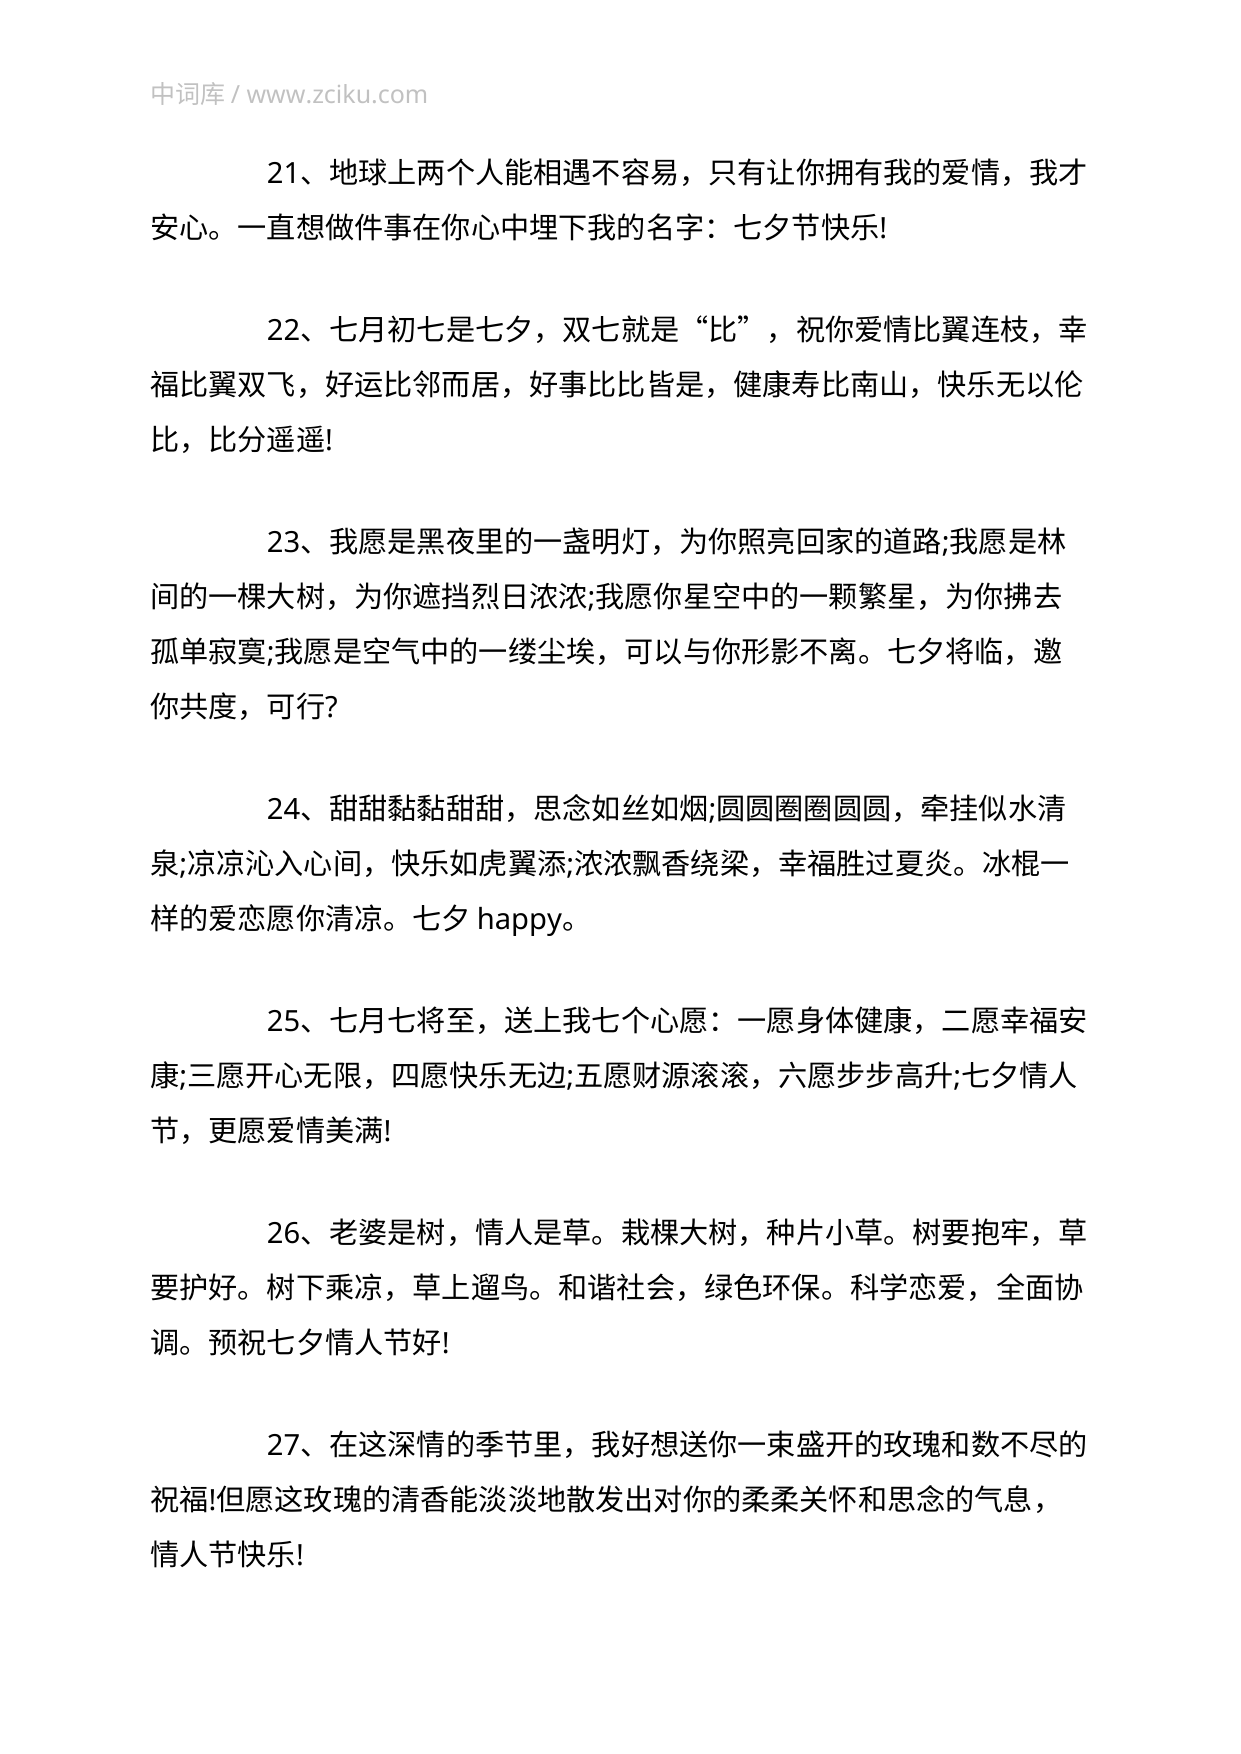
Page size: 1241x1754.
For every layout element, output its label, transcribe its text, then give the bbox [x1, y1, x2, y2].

text 21、地球上两个人能相遇不容易，只有让你拥有我的爱情，我才安心。一直想做件事在你心中埋下我的名字：七夕节快乐! [150, 150, 1090, 247]
text 23、我愿是黑夜里的一盏明灯，为你照亮回家的道路;我愿是林间的一棵大树，为你遮挡烈日浓浓;我愿你星空中的一颗繁星，为你拂去孤单寂寞;我愿是空气中的一缕尘埃，可以与你形影不离。七夕将临，邀你共度，可行? [150, 519, 1090, 726]
text 24、甜甜黏黏甜甜，思念如丝如烟;圆圆圈圈圆圆，牵挂似水清泉;凉凉沁入心间，快乐如虎翼添;浓浓飘香绕梁，幸福胜过夏炎。冰棍一样的爱恋愿你清凉。七夕happy。 [150, 786, 1090, 938]
text 26、老婆是树，情人是草。栽棵大树，种片小草。树要抱牢，草要护好。树下乘凉，草上遛鸟。和谐社会，绿色环保。科学恋爱，全面协调。预祝七夕情人节好! [150, 1210, 1090, 1362]
text 25、七月七将至，送上我七个心愿：一愿身体健康，二愿幸福安康;三愿开心无限，四愿快乐无边;五愿财源滚滚，六愿步步高升;七夕情人节，更愿爱情美满! [150, 998, 1090, 1150]
text 27、在这深情的季节里，我好想送你一束盛开的玫瑰和数不尽的祝福!但愿这玫瑰的清香能淡淡地散发出对你的柔柔关怀和思念的气息，情人节快乐! [150, 1422, 1090, 1574]
text 22、七月初七是七夕，双七就是“比”，祝你爱情比翼连枝，幸福比翼双飞，好运比邻而居，好事比比皆是，健康寿比南山，快乐无以伦比，比分遥遥! [150, 307, 1090, 459]
